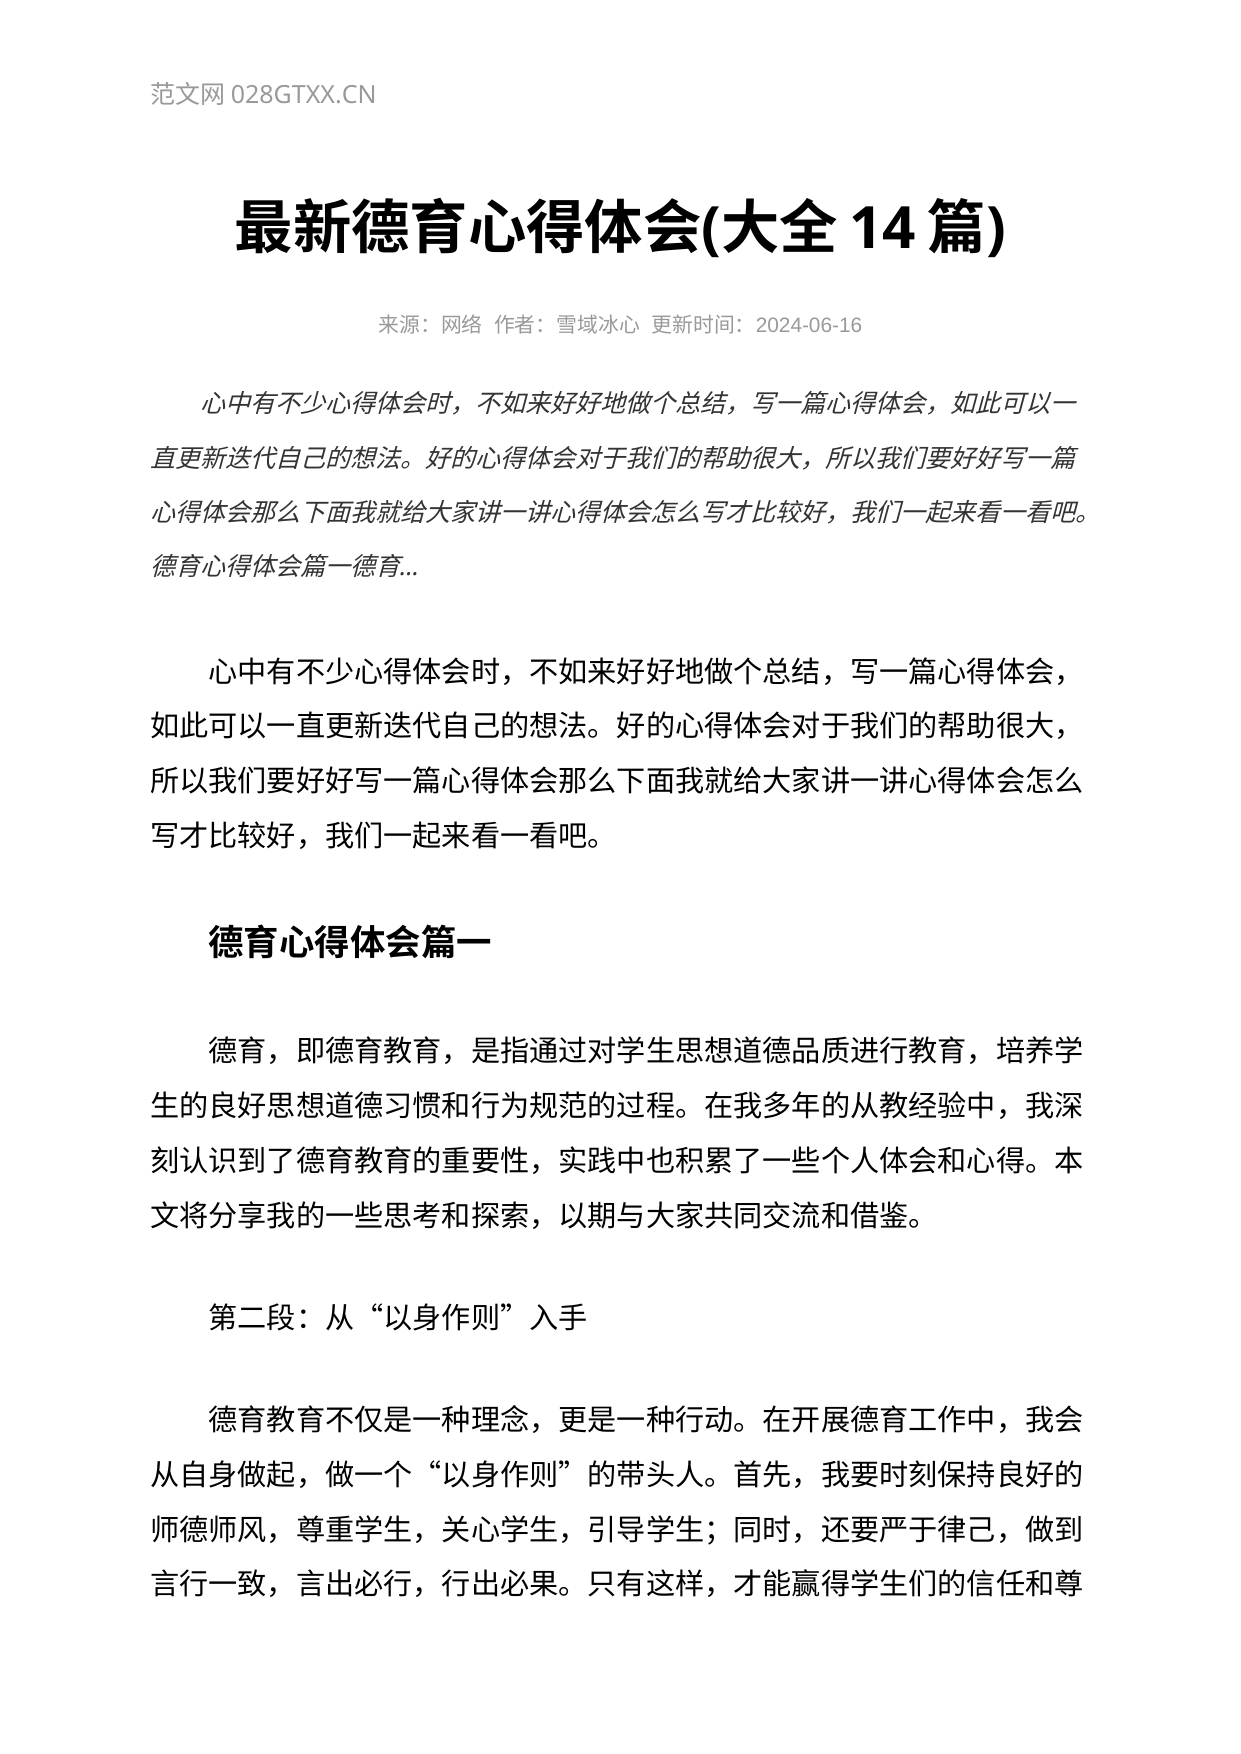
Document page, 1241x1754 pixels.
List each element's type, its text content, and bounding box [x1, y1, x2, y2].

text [150, 1396, 1090, 1603]
text 第二段：从“以身作则”入手 [150, 1294, 1090, 1337]
subtitle 最新德育心得体会(大全14篇) [150, 181, 1090, 266]
text 德育心得体会篇一 [150, 914, 1090, 966]
text 来源：网络 作者：雪域冰心 更新时间：2024-06-16 [150, 313, 1090, 337]
text 心中有不少心得体会时，不如来好好地做个总结，写一篇心得体会，如此可以一直更新迭代自己的想法。好的心得体会对于我们的帮助很大，所以我们要好好写一篇心得体会那么下面我就给大家讲一讲心得体会怎么写才比较好，我们一起来看一看吧。 [150, 648, 1090, 855]
text 心中有不少心得体会时，不如来好好地做个总结，写一篇心得体会，如此可以一直更新迭代自己的想法。好的心得体会对于我们的帮助很大，所以我们要好好写一篇心得体会那么下面我就给大家讲一讲心得体会怎么写才比较好，我们一起来看一看吧。德育心得体会篇一德育... [150, 384, 1090, 583]
text 德育，即德育教育，是指通过对学生思想道德品质进行教育，培养学生的良好思想道德习惯和行为规范的过程。在我多年的从教经验中，我深刻认识到了德育教育的重要性，实践中也积累了一些个人体会和心得。本文将分享我的一些思考和探索，以期与大家共同交流和借鉴。 [150, 1028, 1090, 1235]
